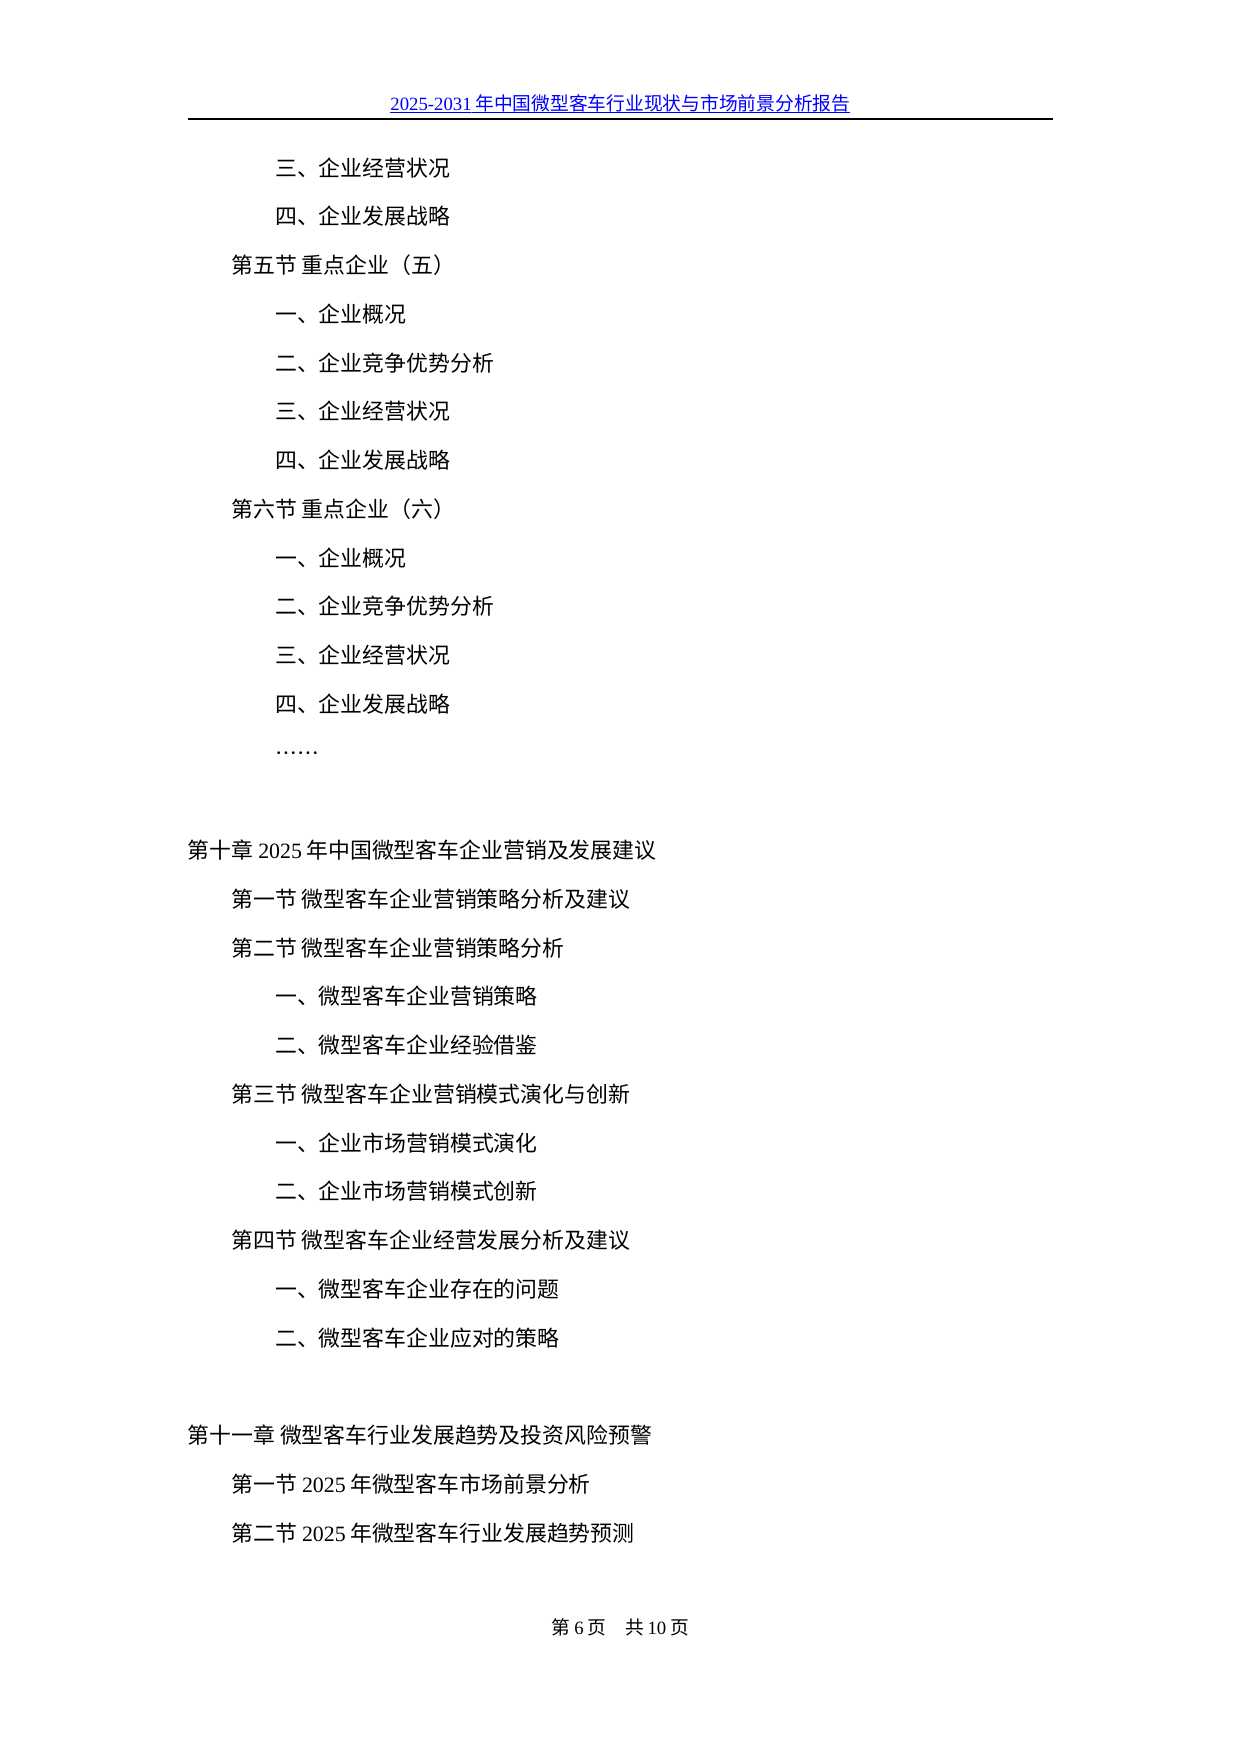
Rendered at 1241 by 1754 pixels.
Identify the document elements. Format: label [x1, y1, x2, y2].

text [187, 150, 1053, 1548]
